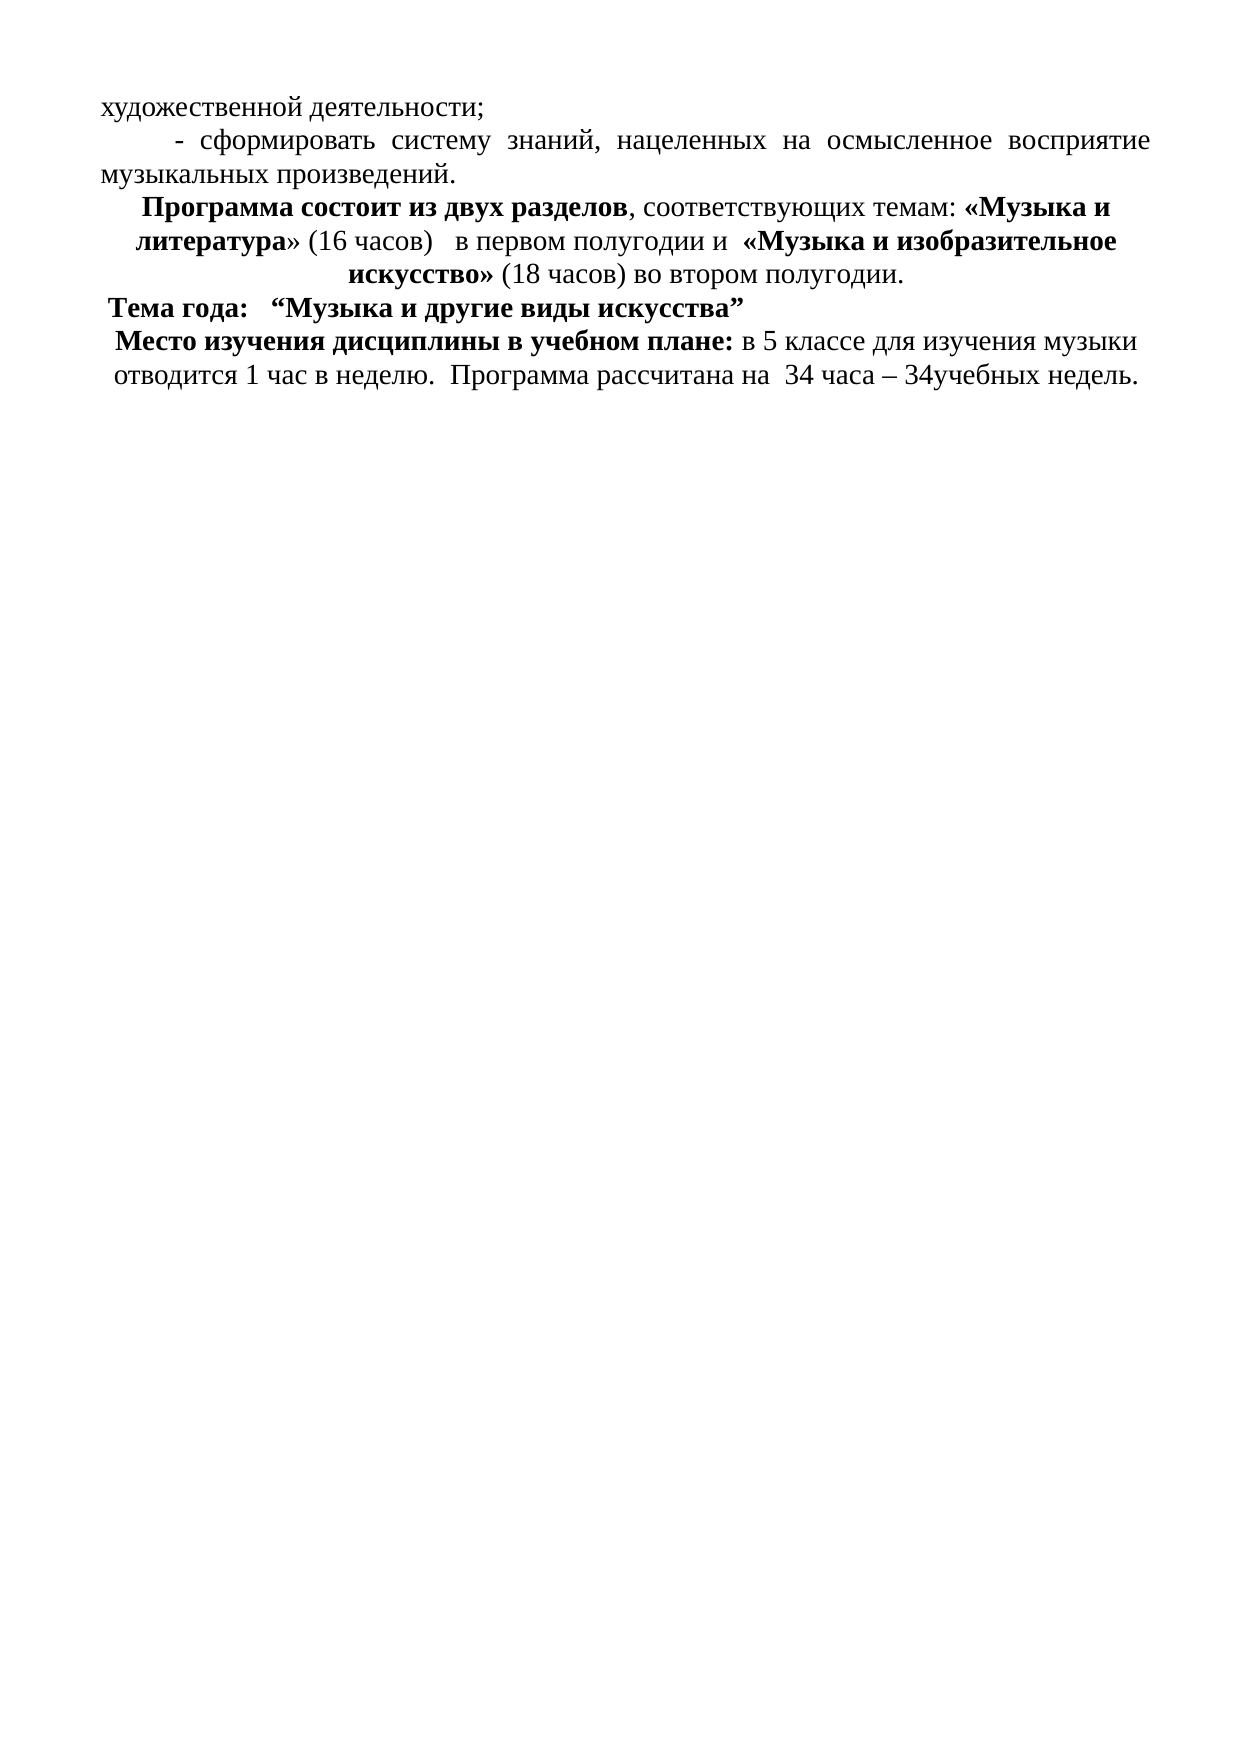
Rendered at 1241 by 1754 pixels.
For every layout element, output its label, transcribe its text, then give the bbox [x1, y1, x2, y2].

text Место изучения дисциплины в учебном плане: в 5 классе для изучения музыки отводится 1 час в неделю. Программа рассчитана на 34 часа – 34учебных недель. [100, 323, 1152, 391]
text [100, 89, 1152, 122]
text - сформировать систему знаний, нацеленных на осмысленное восприятие музыкальных произведений. [100, 122, 1152, 189]
text Программа состоит из двух разделов, соответствующих темам: «Музыка и литература» (16 часов) в первом полугодии и «Музыка и изобразительное искусство» (18 часов) во втором полугодии. [100, 189, 1152, 290]
text Тема года: “Музыка и другие виды искусства” [100, 290, 1152, 323]
